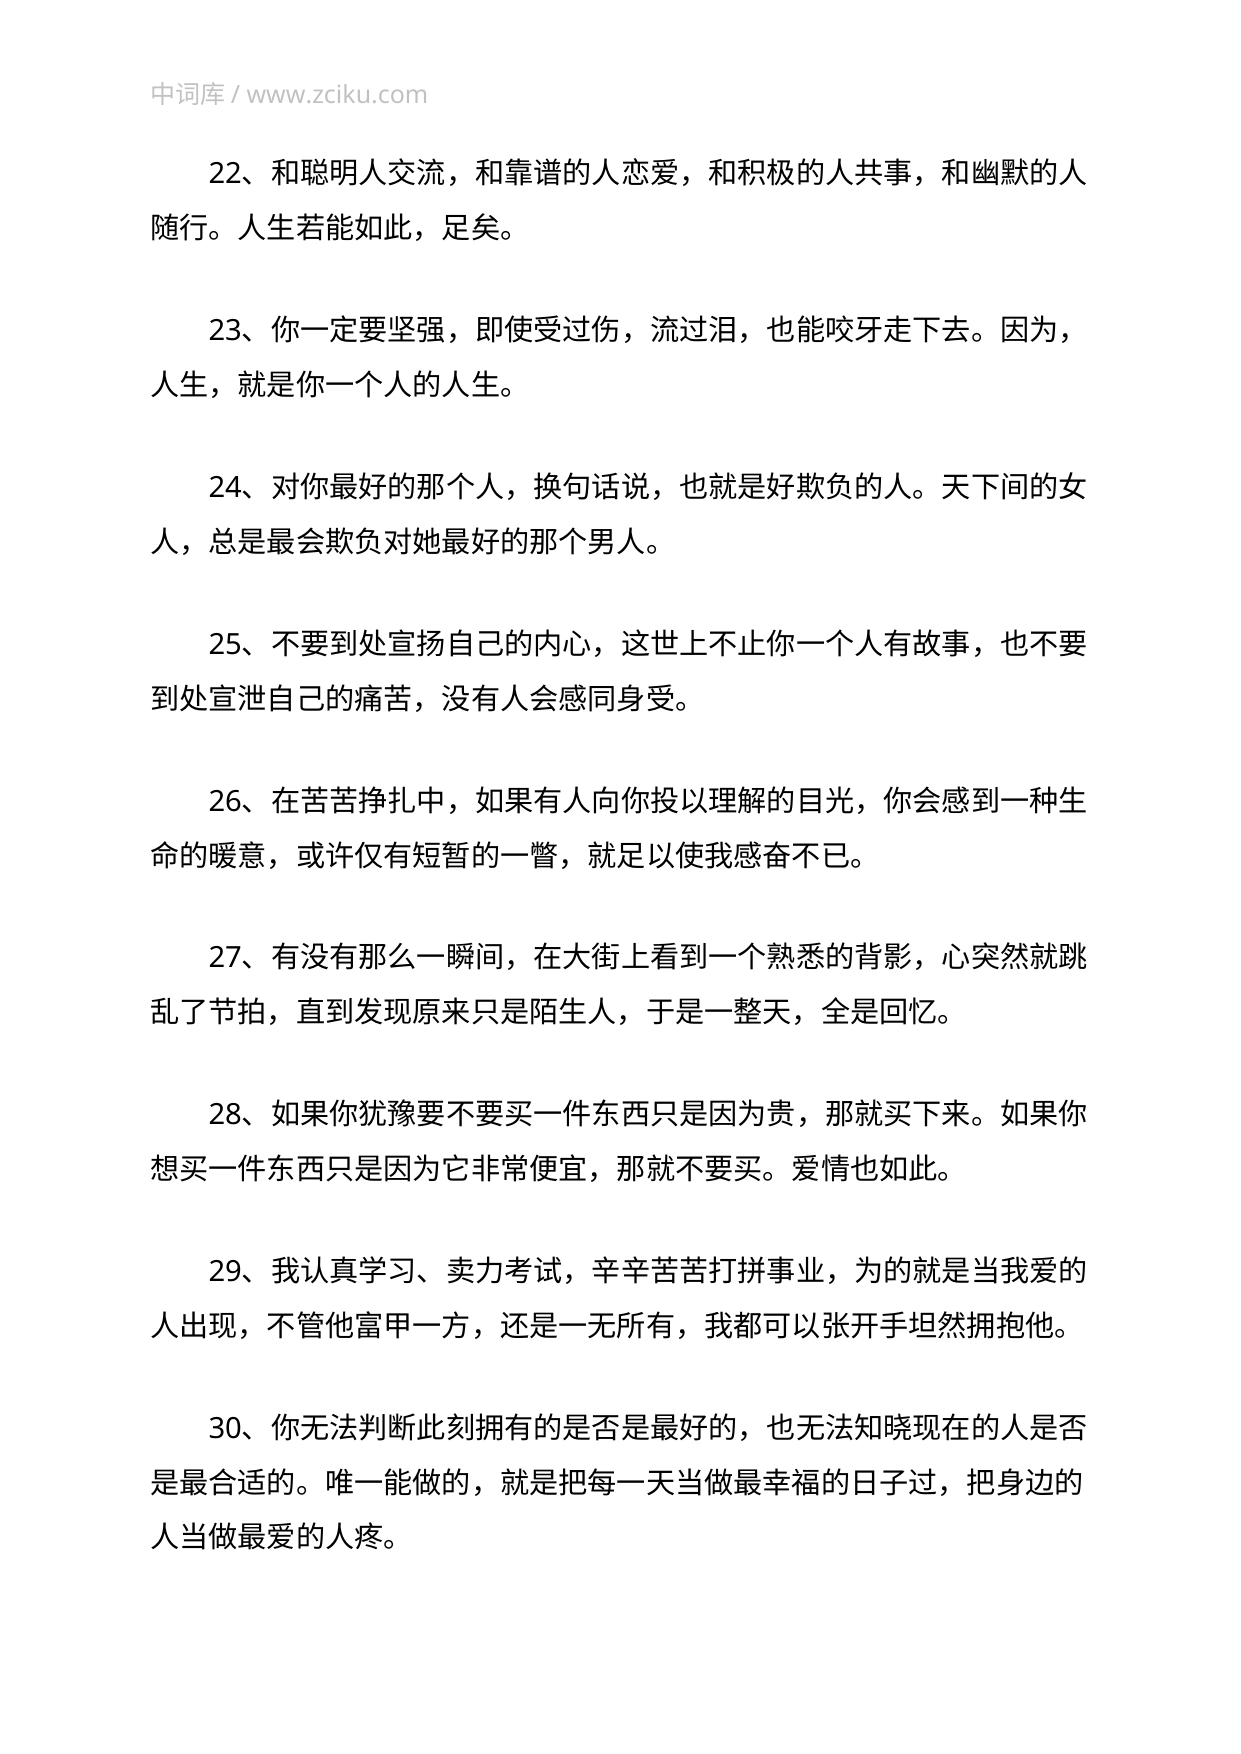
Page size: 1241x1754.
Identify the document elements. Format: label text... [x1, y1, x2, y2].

text 26、在苦苦挣扎中，如果有人向你投以理解的目光，你会感到一种生命的暖意，或许仅有短暂的一瞥，就足以使我感奋不已。 [150, 777, 1090, 874]
text 27、有没有那么一瞬间，在大街上看到一个熟悉的背影，心突然就跳乱了节拍，直到发现原来只是陌生人，于是一整天，全是回忆。 [150, 934, 1090, 1031]
text 29、我认真学习、卖力考试，辛辛苦苦打拼事业，为的就是当我爱的人出现，不管他富甲一方，还是一无所有，我都可以张开手坦然拥抱他。 [150, 1247, 1090, 1345]
text 23、你一定要坚强，即使受过伤，流过泪，也能咬牙走下去。因为，人生，就是你一个人的人生。 [150, 307, 1090, 404]
text 30、你无法判断此刻拥有的是否是最好的，也无法知晓现在的人是否是最合适的。唯一能做的，就是把每一天当做最幸福的日子过，把身边的人当做最爱的人疼。 [150, 1404, 1090, 1556]
text 24、对你最好的那个人，换句话说，也就是好欺负的人。天下间的女人，总是最会欺负对她最好的那个男人。 [150, 463, 1090, 561]
text 22、和聪明人交流，和靠谱的人恋爱，和积极的人共事，和幽默的人随行。人生若能如此，足矣。 [150, 150, 1090, 247]
text 28、如果你犹豫要不要买一件东西只是因为贵，那就买下来。如果你想买一件东西只是因为它非常便宜，那就不要买。爱情也如此。 [150, 1091, 1090, 1188]
text 25、不要到处宣扬自己的内心，这世上不止你一个人有故事，也不要到处宣泄自己的痛苦，没有人会感同身受。 [150, 620, 1090, 718]
